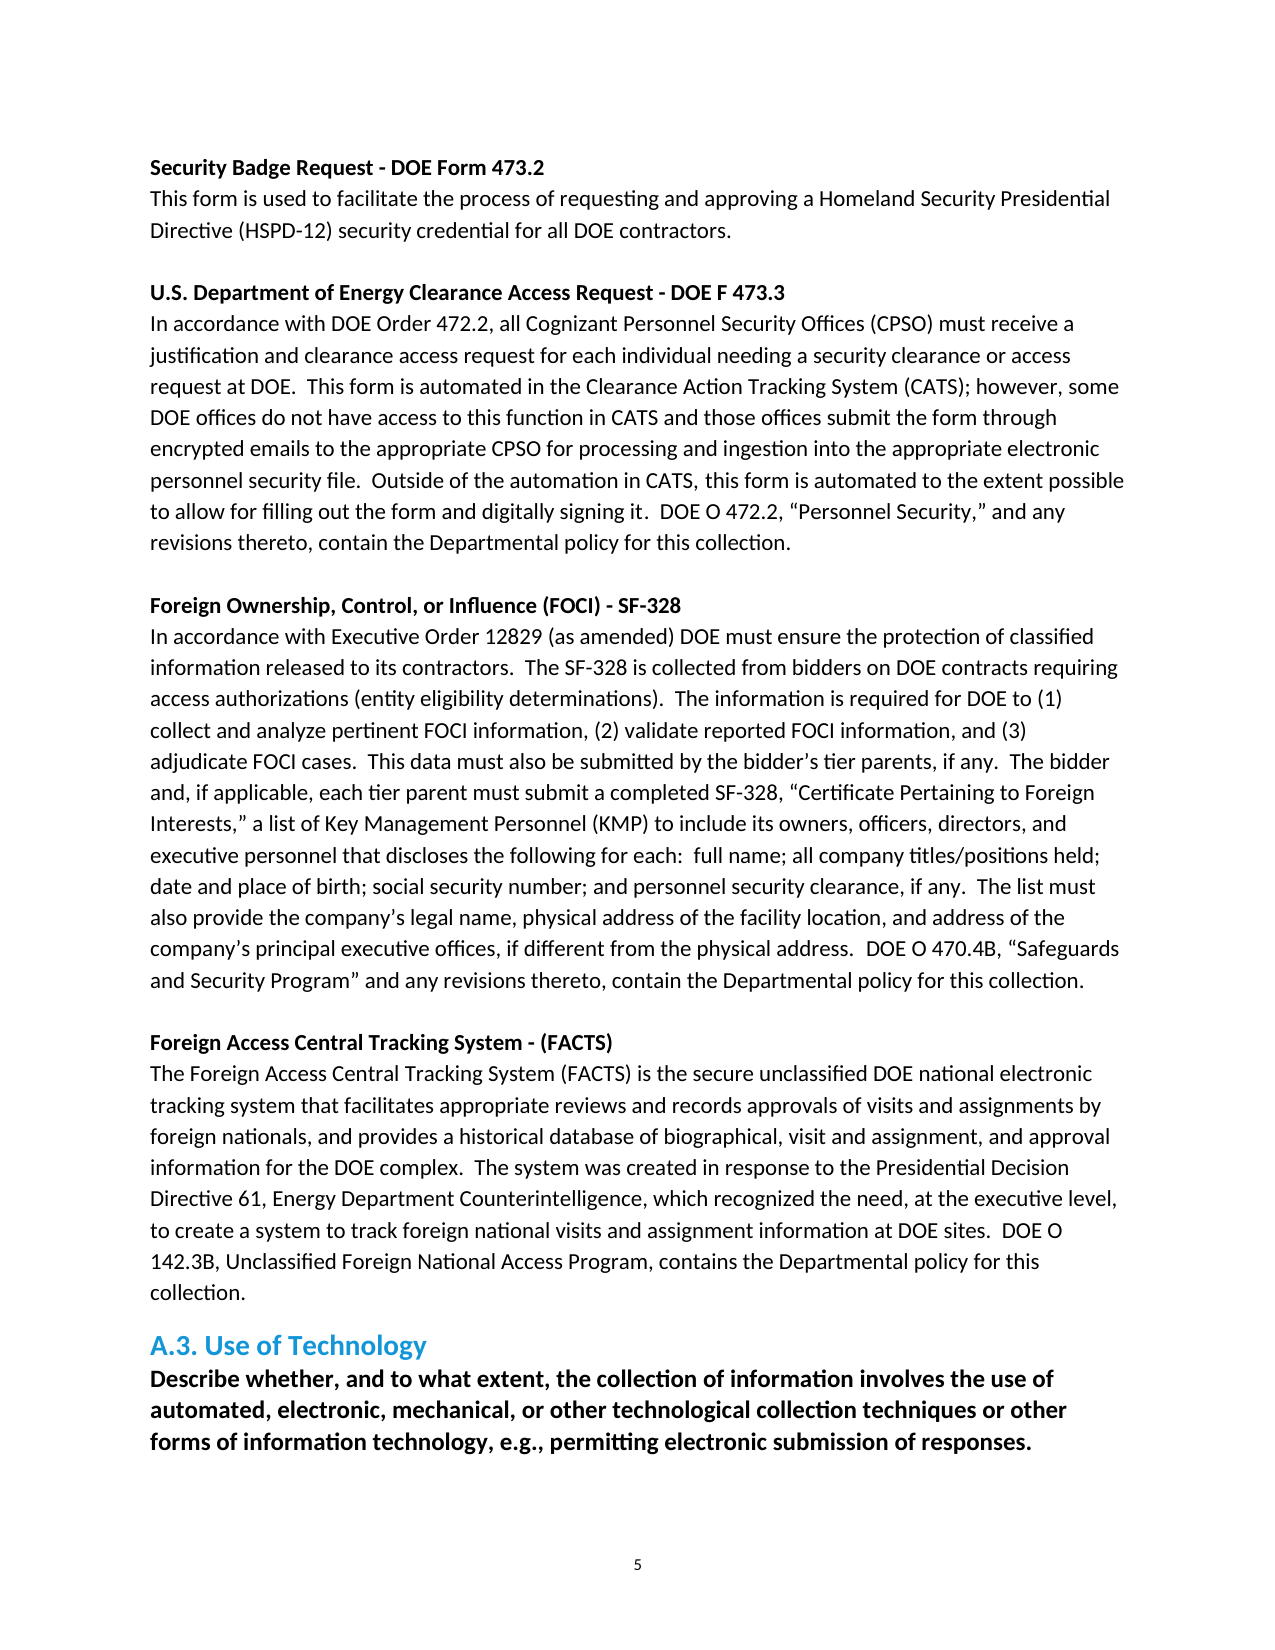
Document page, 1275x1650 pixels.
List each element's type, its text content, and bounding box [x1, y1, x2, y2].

text This form is used to facilitate the process of requesting and approving a Homeland Security Presidential Directive (HSPD-12) security credential for all DOE contractors. [150, 181, 1125, 244]
subtitle A.3. Use of Technology [150, 1327, 1125, 1363]
text In accordance with DOE Order 472.2, all Cognizant Personnel Security Offices (CPSO) must receive a justification and clearance access request for each individual needing a security clearance or access request at DOE. This form is automated in the Clearance Action Tracking System (CATS); however, some DOE offices do not have access to this function in CATS and those offices submit the form through encrypted emails to the appropriate CPSO for processing and ingestion into the appropriate electronic personnel security file. Outside of the automation in CATS, this form is automated to the extent possible to allow for filling out the form and digitally signing it. DOE O 472.2, “Personnel Security,” and any revisions thereto, contain the Departmental policy for this collection. [150, 306, 1125, 556]
text In accordance with Executive Order 12829 (as amended) DOE must ensure the protection of classified information released to its contractors. The SF-328 is collected from bidders on DOE contracts requiring access authorizations (entity eligibility determinations). The information is required for DOE to (1) collect and analyze pertinent FOCI information, (2) validate reported FOCI information, and (3) adjudicate FOCI cases. This data must also be submitted by the bidder’s tier parents, if any. The bidder and, if applicable, each tier parent must submit a completed SF-328, “Certificate Pertaining to Foreign Interests,” a list of Key Management Personnel (KMP) to include its owners, officers, directors, and executive personnel that discloses the following for each: full name; all company titles/positions held; date and place of birth; social security number; and personnel security clearance, if any. The list must also provide the company’s legal name, physical address of the facility location, and address of the company’s principal executive offices, if different from the physical address. DOE O 470.4B, “Safeguards and Security Program” and any revisions thereto, contain the Departmental policy for this collection. [150, 619, 1125, 994]
text Foreign Ownership, Control, or Influence (FOCI) - SF-328 [150, 587, 1125, 619]
text Describe whether, and to what extent, the collection of information involves the use of automated, electronic, mechanical, or other technological collection techniques or other forms of information technology, e.g., permitting electronic submission of responses. [150, 1363, 1125, 1456]
text U.S. Department of Energy Clearance Access Request - DOE F 473.3 [150, 275, 1125, 306]
text Security Badge Request - DOE Form 473.2 [150, 150, 1125, 181]
text The Foreign Access Central Tracking System (FACTS) is the secure unclassified DOE national electronic tracking system that facilitates appropriate reviews and records approvals of visits and assignments by foreign nationals, and provides a historical database of biographical, visit and assignment, and approval information for the DOE complex. The system was created in response to the Presidential Decision Directive 61, Energy Department Counterintelligence, which recognized the need, at the executive level, to create a system to track foreign national visits and assignment information at DOE sites. DOE O 142.3B, Unclassified Foreign National Access Program, contains the Departmental policy for this collection. [150, 1056, 1125, 1306]
text Foreign Access Central Tracking System - (FACTS) [150, 1025, 1125, 1056]
